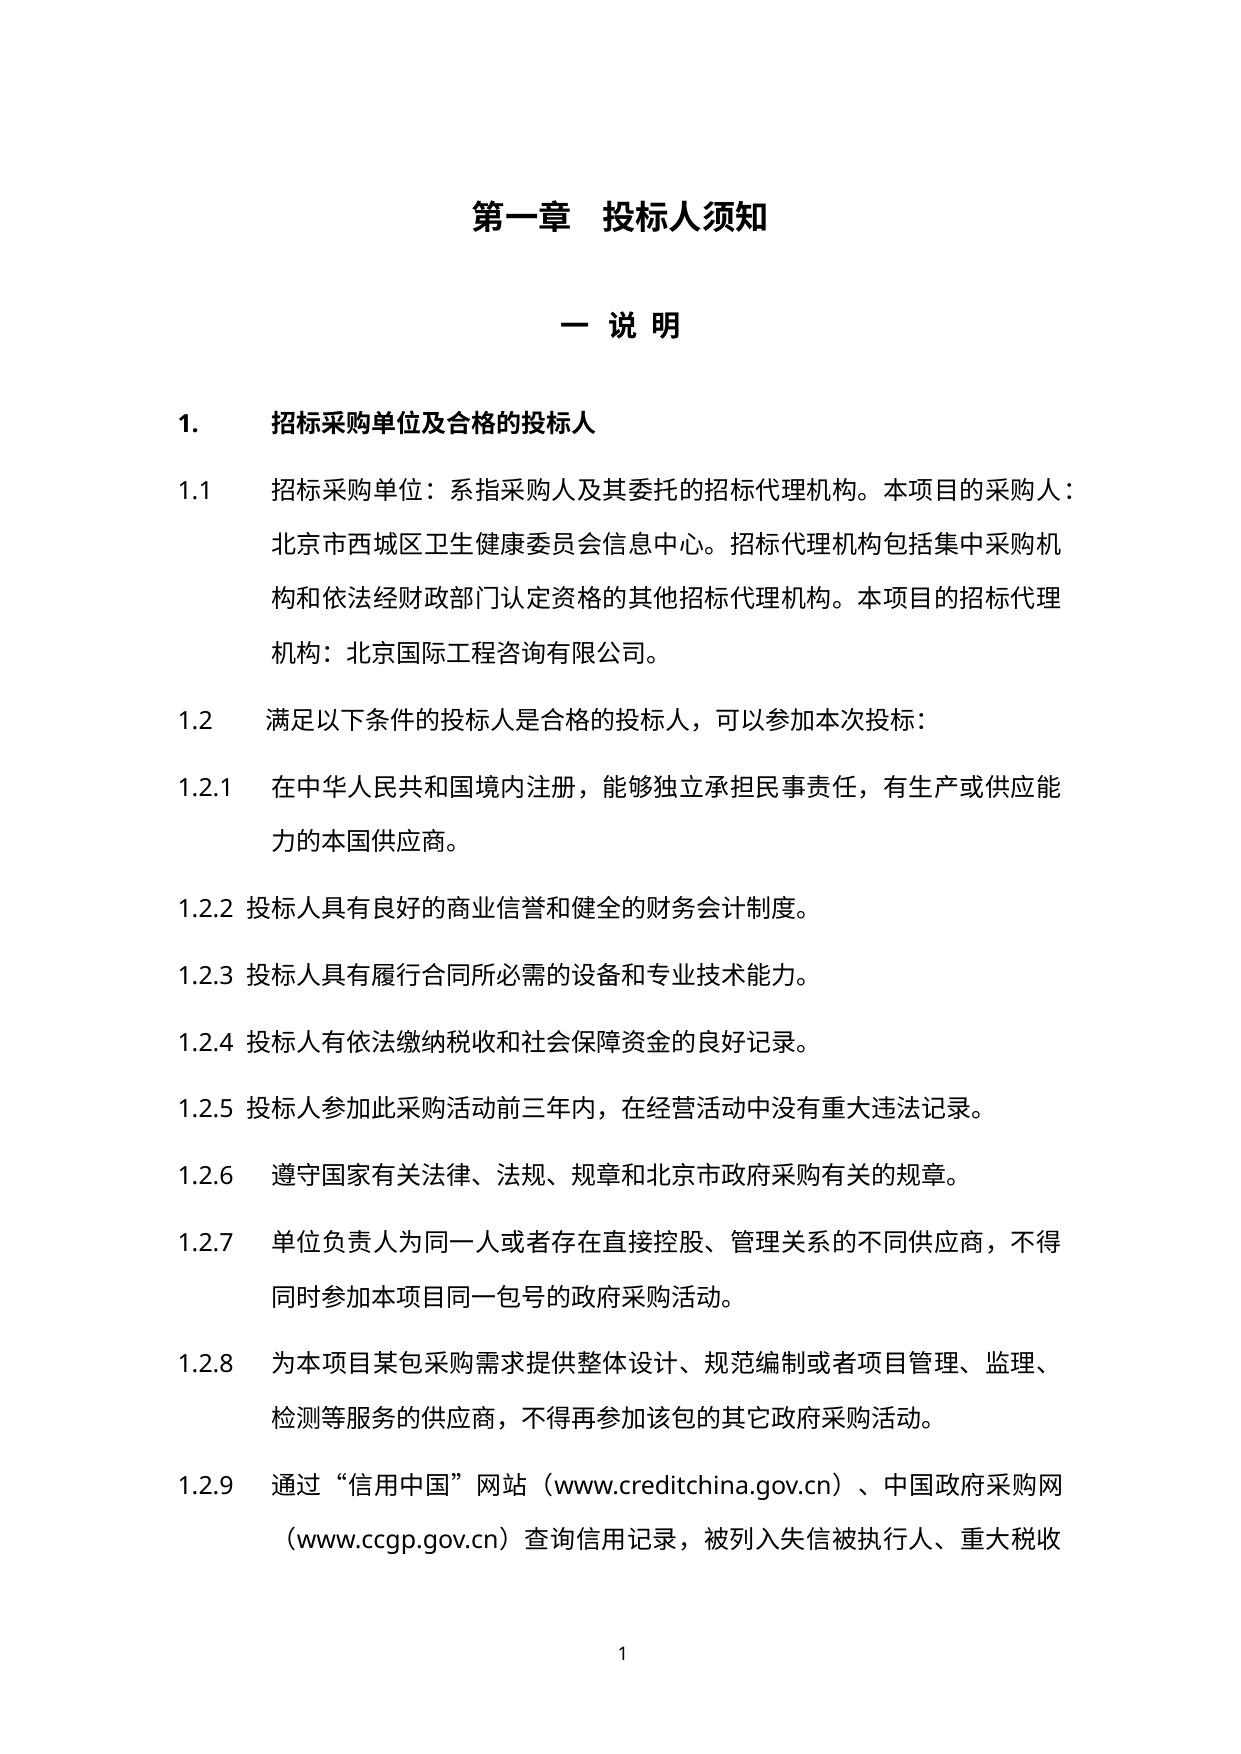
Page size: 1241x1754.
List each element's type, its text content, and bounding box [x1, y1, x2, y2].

subtitle 一 说 明 [177, 302, 1063, 344]
text 1.2.6 遵守国家有关法律、法规、规章和北京市政府采购有关的规章。 [177, 1156, 1063, 1192]
text 1.2.1 在中华人民共和国境内注册，能够独立承担民事责任，有生产或供应能力的本国供应商。 [177, 767, 1063, 858]
text 1.2.8 为本项目某包采购需求提供整体设计、规范编制或者项目管理、监理、检测等服务的供应商，不得再参加该包的其它政府采购活动。 [177, 1344, 1063, 1434]
text 1.2.4 投标人有依法缴纳税收和社会保障资金的良好记录。 [177, 1022, 1063, 1058]
text 1.2.3 投标人具有履行合同所必需的设备和专业技术能力。 [177, 955, 1063, 991]
text 1.2.5 投标人参加此采购活动前三年内，在经营活动中没有重大违法记录。 [177, 1089, 1063, 1125]
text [177, 1465, 1063, 1556]
list 招标采购单位：系指采购人及其委托的招标代理机构。本项目的采购人：北京市西城区卫生健康委员会信息中心。招标代理机构包括集中采购机构和依法经财政部门认定资格的其他招标代理机构。本项目的招标代理机构：北京国际工程咨询有限公司。 [177, 470, 1063, 669]
text 1.2 满足以下条件的投标人是合格的投标人，可以参加本次投标： [177, 700, 1063, 736]
text 1.2.2 投标人具有良好的商业信誉和健全的财务会计制度。 [177, 888, 1063, 924]
subtitle 第一章 投标人须知 [177, 190, 1063, 239]
subtitle 1. 招标采购单位及合格的投标人 [177, 403, 1063, 439]
text 1.2.7 单位负责人为同一人或者存在直接控股、管理关系的不同供应商，不得同时参加本项目同一包号的政府采购活动。 [177, 1223, 1063, 1313]
